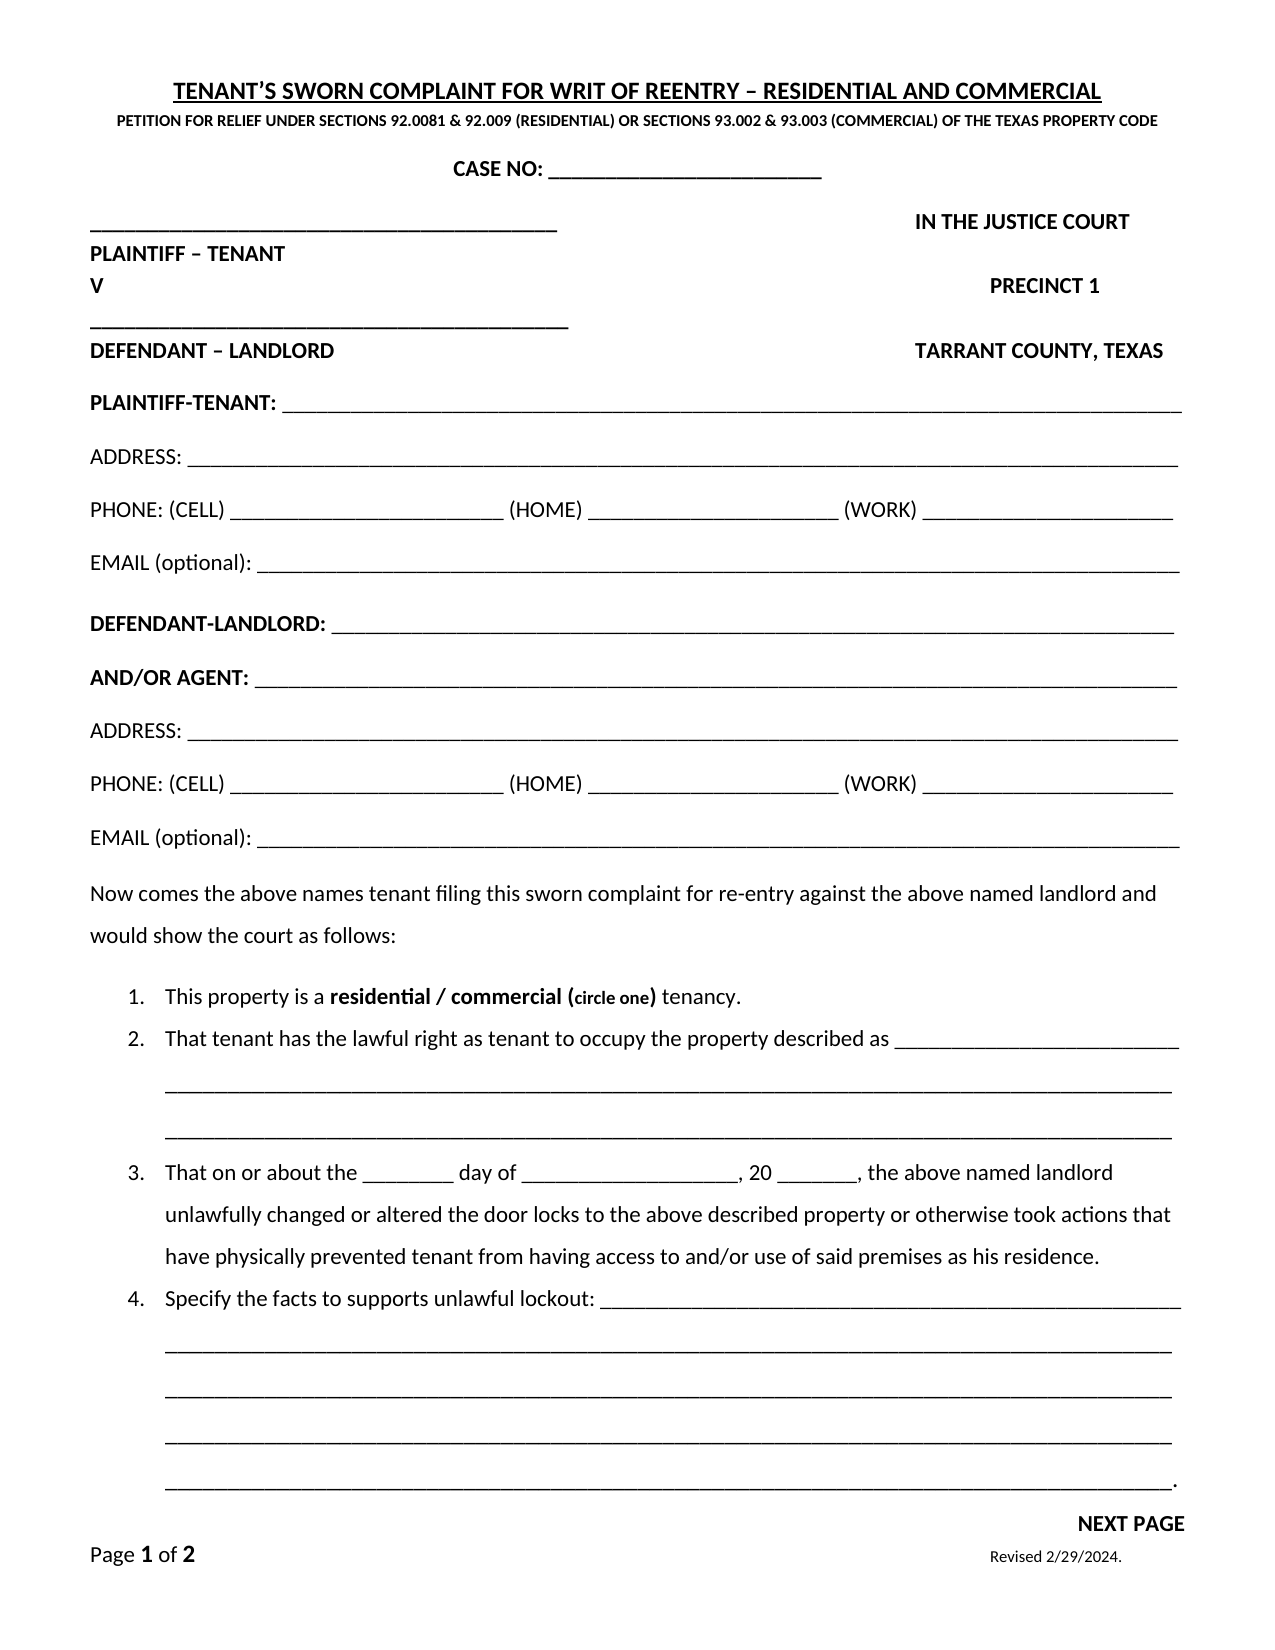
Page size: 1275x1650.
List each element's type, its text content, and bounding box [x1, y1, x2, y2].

list __________________________________________________________________________________________________________________________________________________________________ [165, 1066, 1185, 1143]
list ADDRESS: _______________________________________________________________________________________ [90, 442, 1185, 470]
list V PRECINCT 1 [90, 272, 1185, 299]
list PHONE: (CELL) ________________________ (HOME) ______________________ (WORK) ______________________ [90, 769, 1185, 798]
list Now comes the above names tenant filing this sworn complaint for re-entry against the above named landlord and would show the court as follows: [90, 879, 1185, 949]
list That tenant has the lawful right as tenant to occupy the property described as _________________________ [127, 1024, 1185, 1052]
list This property is a residential / commercial (circle one) tenancy. [127, 982, 1185, 1011]
list DEFENDANT – LANDLORD TARRANT COUNTY, TEXAS [90, 336, 1185, 364]
text CASE NO: ________________________ [90, 154, 1185, 182]
list That on or about the ________ day of ___________________, 20 _______, the above named landlord unlawfully changed or altered the door locks to the above described property or otherwise took actions that have physically prevented tenant from having access to and/or use of said premises as his residence. [127, 1158, 1185, 1270]
list PHONE: (CELL) ________________________ (HOME) ______________________ (WORK) ______________________ [90, 495, 1185, 523]
list _________________________________________________________________________________ [165, 1372, 1185, 1402]
list Specify the facts to supports unlawful lockout: ___________________________________________________ [127, 1284, 1185, 1312]
list TENANT’S SWORN COMPLAINT FOR WRIT OF REENTRY – RESIDENTIAL AND COMMERCIAL [90, 75, 1185, 106]
list _________________________________________________________________________________ [165, 1417, 1185, 1448]
list ADDRESS: _______________________________________________________________________________________ [90, 716, 1185, 744]
list PETITION FOR RELIEF UNDER SECTIONS 92.0081 & 92.009 (RESIDENTIAL) OR SECTIONS 93.002 & 93.003 (COMMERCIAL) OF THE TEXAS PROPERTY CODE [90, 110, 1185, 130]
list __________________________________________ [90, 304, 1185, 332]
list EMAIL (optional): _________________________________________________________________________________ [90, 548, 1185, 577]
list _________________________________________________________________________________. [165, 1463, 1185, 1493]
list DEFENDANT-LANDLORD: __________________________________________________________________________ [90, 609, 1185, 638]
list _________________________________________________________________________________ [165, 1326, 1185, 1356]
list EMAIL (optional): _________________________________________________________________________________ [90, 823, 1185, 851]
list NEXT PAGE [90, 1509, 1185, 1537]
list PLAINTIFF – TENANT [90, 239, 1185, 267]
list AND/OR AGENT: _________________________________________________________________________________ [90, 663, 1185, 691]
list _________________________________________ IN THE JUSTICE COURT [90, 207, 1185, 235]
list PLAINTIFF-TENANT: _______________________________________________________________________________ [90, 388, 1185, 417]
